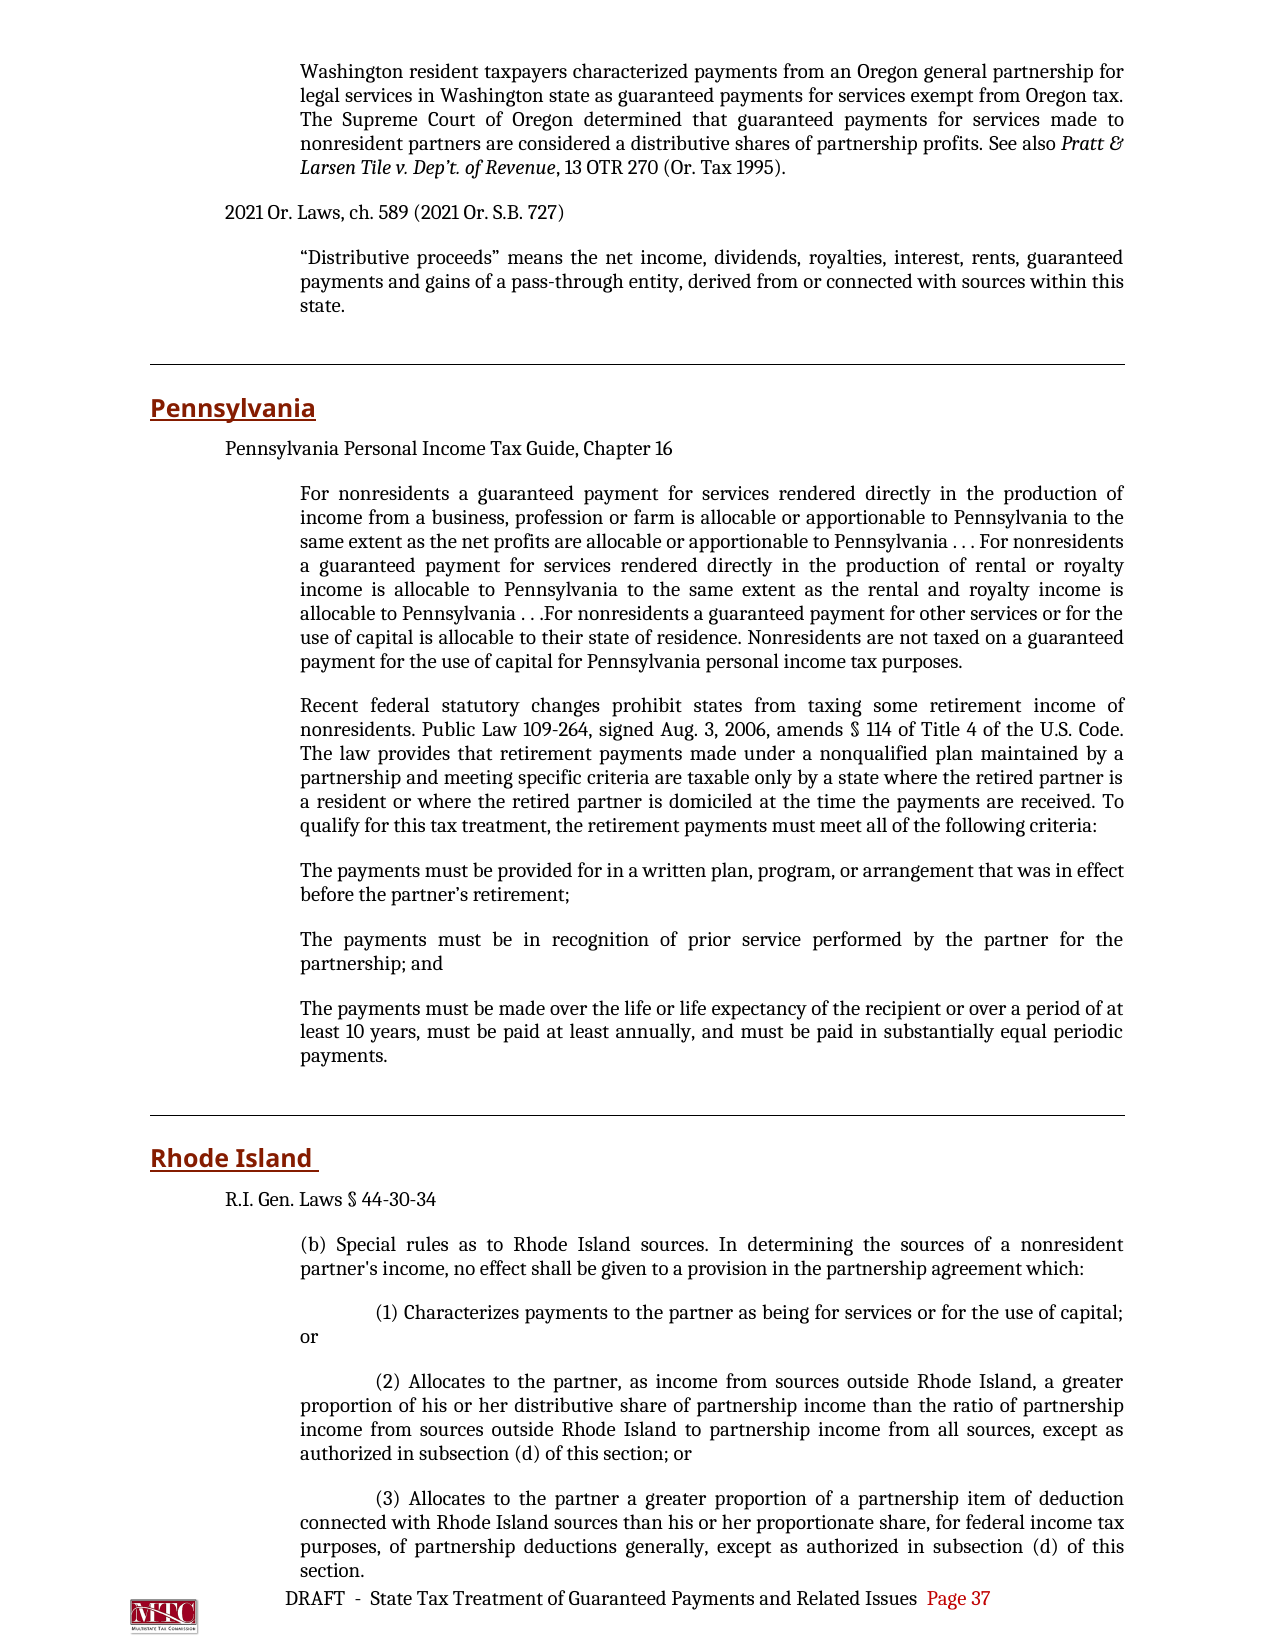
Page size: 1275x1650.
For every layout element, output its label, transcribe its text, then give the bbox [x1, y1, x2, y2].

text Recent federal statutory changes prohibit states from taxing some retirement income of nonresidents. Public Law 109-264, signed Aug. 3, 2006, amends § 114 of Title 4 of the U.S. Code. The law provides that retirement payments made under a nonqualified plan maintained by a partnership and meeting specific criteria are taxable only by a state where the retired partner is a resident or where the retired partner is domiciled at the time the payments are received. To qualify for this tax treatment, the retirement payments must meet all of the following criteria: [300, 694, 1125, 838]
text Washington resident taxpayers characterized payments from an Oregon general partnership for legal services in Washington state as guaranteed payments for services exempt from Oregon tax. The Supreme Court of Oregon determined that guaranteed payments for services made to nonresident partners are considered a distributive shares of partnership profits. See also Pratt & Larsen Tile v. Dep’t. of Revenue, 13 OTR 270 (Or. Tax 1995). [300, 60, 1125, 180]
text Pennsylvania Personal Income Tax Guide, Chapter 16 [225, 437, 1125, 461]
text 2021 Or. Laws, ch. 589 (2021 Or. S.B. 727) [225, 201, 1125, 224]
text Pennsylvania [150, 390, 1125, 424]
text (2) Allocates to the partner, as income from sources outside Rhode Island, a greater proportion of his or her distributive share of partnership income than the ratio of partnership income from sources outside Rhode Island to partnership income from all sources, except as authorized in subsection (d) of this section; or [300, 1370, 1125, 1466]
text (1) Characterizes payments to the partner as being for services or for the use of capital; or [300, 1301, 1125, 1349]
text (3) Allocates to the partner a greater proportion of a partnership item of deduction connected with Rhode Island sources than his or her proportionate share, for federal income tax purposes, of partnership deductions generally, except as authorized in subsection (d) of this section. [300, 1486, 1125, 1582]
text “Distributive proceeds” means the net income, dividends, royalties, interest, rents, guaranteed payments and gains of a pass-through entity, derived from or connected with sources within this state. [300, 245, 1125, 317]
text R.I. Gen. Laws § 44-30-34 [225, 1187, 1125, 1211]
picture [129, 1598, 200, 1636]
text Rhode Island [150, 1141, 1125, 1175]
text The payments must be provided for in a written plan, program, or arrangement that was in effect before the partner’s retirement; [300, 859, 1125, 907]
text The payments must be made over the life or life expectancy of the recipient or over a period of at least 10 years, must be paid at least annually, and must be paid in substantially equal periodic payments. [300, 996, 1125, 1068]
text For nonresidents a guaranteed payment for services rendered directly in the production of income from a business, profession or farm is allocable or apportionable to Pennsylvania to the same extent as the net profits are allocable or apportionable to Pennsylvania . . . For nonresidents a guaranteed payment for services rendered directly in the production of rental or royalty income is allocable to Pennsylvania to the same extent as the rental and royalty income is allocable to Pennsylvania . . .For nonresidents a guaranteed payment for other services or for the use of capital is allocable to their state of residence. Nonresidents are not taxed on a guaranteed payment for the use of capital for Pennsylvania personal income tax purposes. [300, 482, 1125, 673]
text The payments must be in recognition of prior service performed by the partner for the partnership; and [300, 927, 1125, 975]
text (b) Special rules as to Rhode Island sources. In determining the sources of a nonresident partner's income, no effect shall be given to a provision in the partnership agreement which: [300, 1232, 1125, 1280]
